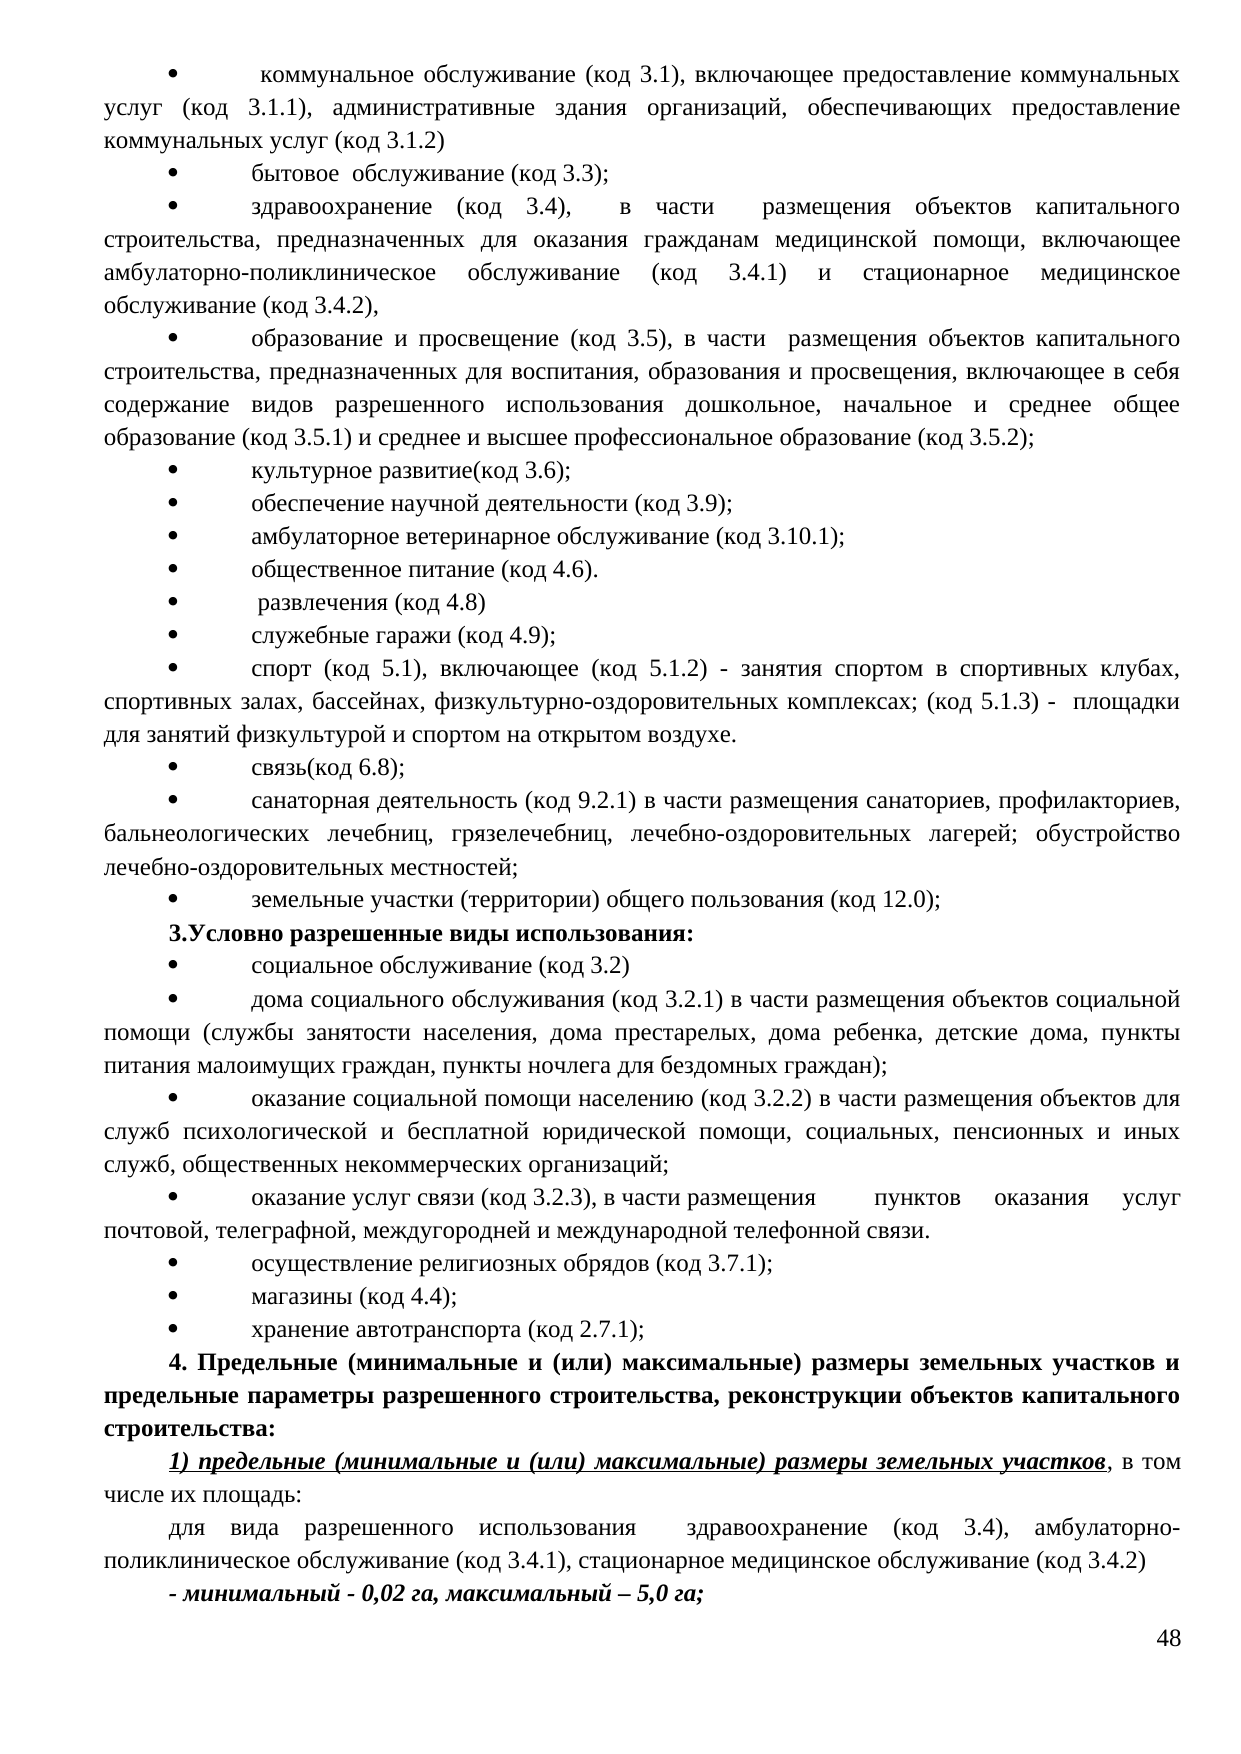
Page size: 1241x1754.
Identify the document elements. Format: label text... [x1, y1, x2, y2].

list амбулаторное ветеринарное обслуживание (код 3.10.1); [103, 521, 1181, 550]
list связь(код 6.8); [103, 752, 1181, 781]
list земельные участки (территории) общего пользования (код 12.0); [103, 884, 1181, 913]
list магазины (код 4.4); [103, 1281, 1181, 1309]
list хранение автотранспорта (код 2.7.1); [103, 1314, 1181, 1343]
list осуществление религиозных обрядов (код 3.7.1); [103, 1248, 1181, 1277]
list развлечения (код 4.8) [103, 587, 1181, 616]
text 1) предельные (минимальные и (или) максимальные) размеры земельных участков, в том числе их площадь: [103, 1446, 1181, 1508]
list образование и просвещение (код 3.5), в части размещения объектов капитального строительства, предназначенных для воспитания, образования и просвещения, включающее в себя содержание видов разрешенного использования дошкольное, начальное и среднее общее образование (код 3.5.1) и среднее и высшее профессиональное образование (код 3.5.2); [103, 323, 1181, 451]
list общественное питание (код 4.6). [103, 554, 1181, 583]
text 4. Предельные (минимальные и (или) максимальные) размеры земельных участков и предельные параметры разрешенного строительства, реконструкции объектов капитального строительства: [103, 1347, 1181, 1442]
text 3.Условно разрешенные виды использования: [103, 918, 1181, 946]
list санаторная деятельность (код 9.2.1) в части размещения санаториев, профилакториев, бальнеологических лечебниц, грязелечебниц, лечебно-оздоровительных лагерей; обустройство лечебно-оздоровительных местностей; [103, 786, 1181, 880]
list социальное обслуживание (код 3.2) [103, 951, 1181, 979]
text для вида разрешенного использования здравоохранение (код 3.4), амбулаторно-поликлиническое обслуживание (код 3.4.1), стационарное медицинское обслуживание (код 3.4.2) [103, 1512, 1181, 1574]
list дома социального обслуживания (код 3.2.1) в части размещения объектов социальной помощи (службы занятости населения, дома престарелых, дома ребенка, детские дома, пункты питания малоимущих граждан, пункты ночлега для бездомных граждан); [103, 984, 1181, 1078]
list обеспечение научной деятельности (код 3.9); [103, 488, 1181, 517]
list служебные гаражи (код 4.9); [103, 620, 1181, 649]
list оказание услуг связи (код 3.2.3), в части размещения пунктов оказания услуг почтовой, телеграфной, междугородней и международной телефонной связи. [103, 1182, 1181, 1243]
list спорт (код 5.1), включающее (код 5.1.2) - занятия спортом в спортивных клубах, спортивных залах, бассейнах, физкультурно-оздоровительных комплексах; (код 5.1.3) - площадки для занятий физкультурой и спортом на открытом воздухе. [103, 653, 1181, 748]
list бытовое обслуживание (код 3.3); [103, 158, 1181, 187]
list здравоохранение (код 3.4), в части размещения объектов капитального строительства, предназначенных для оказания гражданам медицинской помощи, включающее амбулаторно-поликлиническое обслуживание (код 3.4.1) и стационарное медицинское обслуживание (код 3.4.2), [103, 191, 1181, 319]
list коммунальное обслуживание (код 3.1), включающее предоставление коммунальных услуг (код 3.1.1), административные здания организаций, обеспечивающих предоставление коммунальных услуг (код 3.1.2) [103, 59, 1181, 154]
list культурное развитие(код 3.6); [103, 455, 1181, 484]
text - минимальный - 0,02 га, максимальный – 5,0 га; [103, 1578, 1181, 1607]
list оказание социальной помощи населению (код 3.2.2) в части размещения объектов для служб психологической и бесплатной юридической помощи, социальных, пенсионных и иных служб, общественных некоммерческих организаций; [103, 1083, 1181, 1177]
